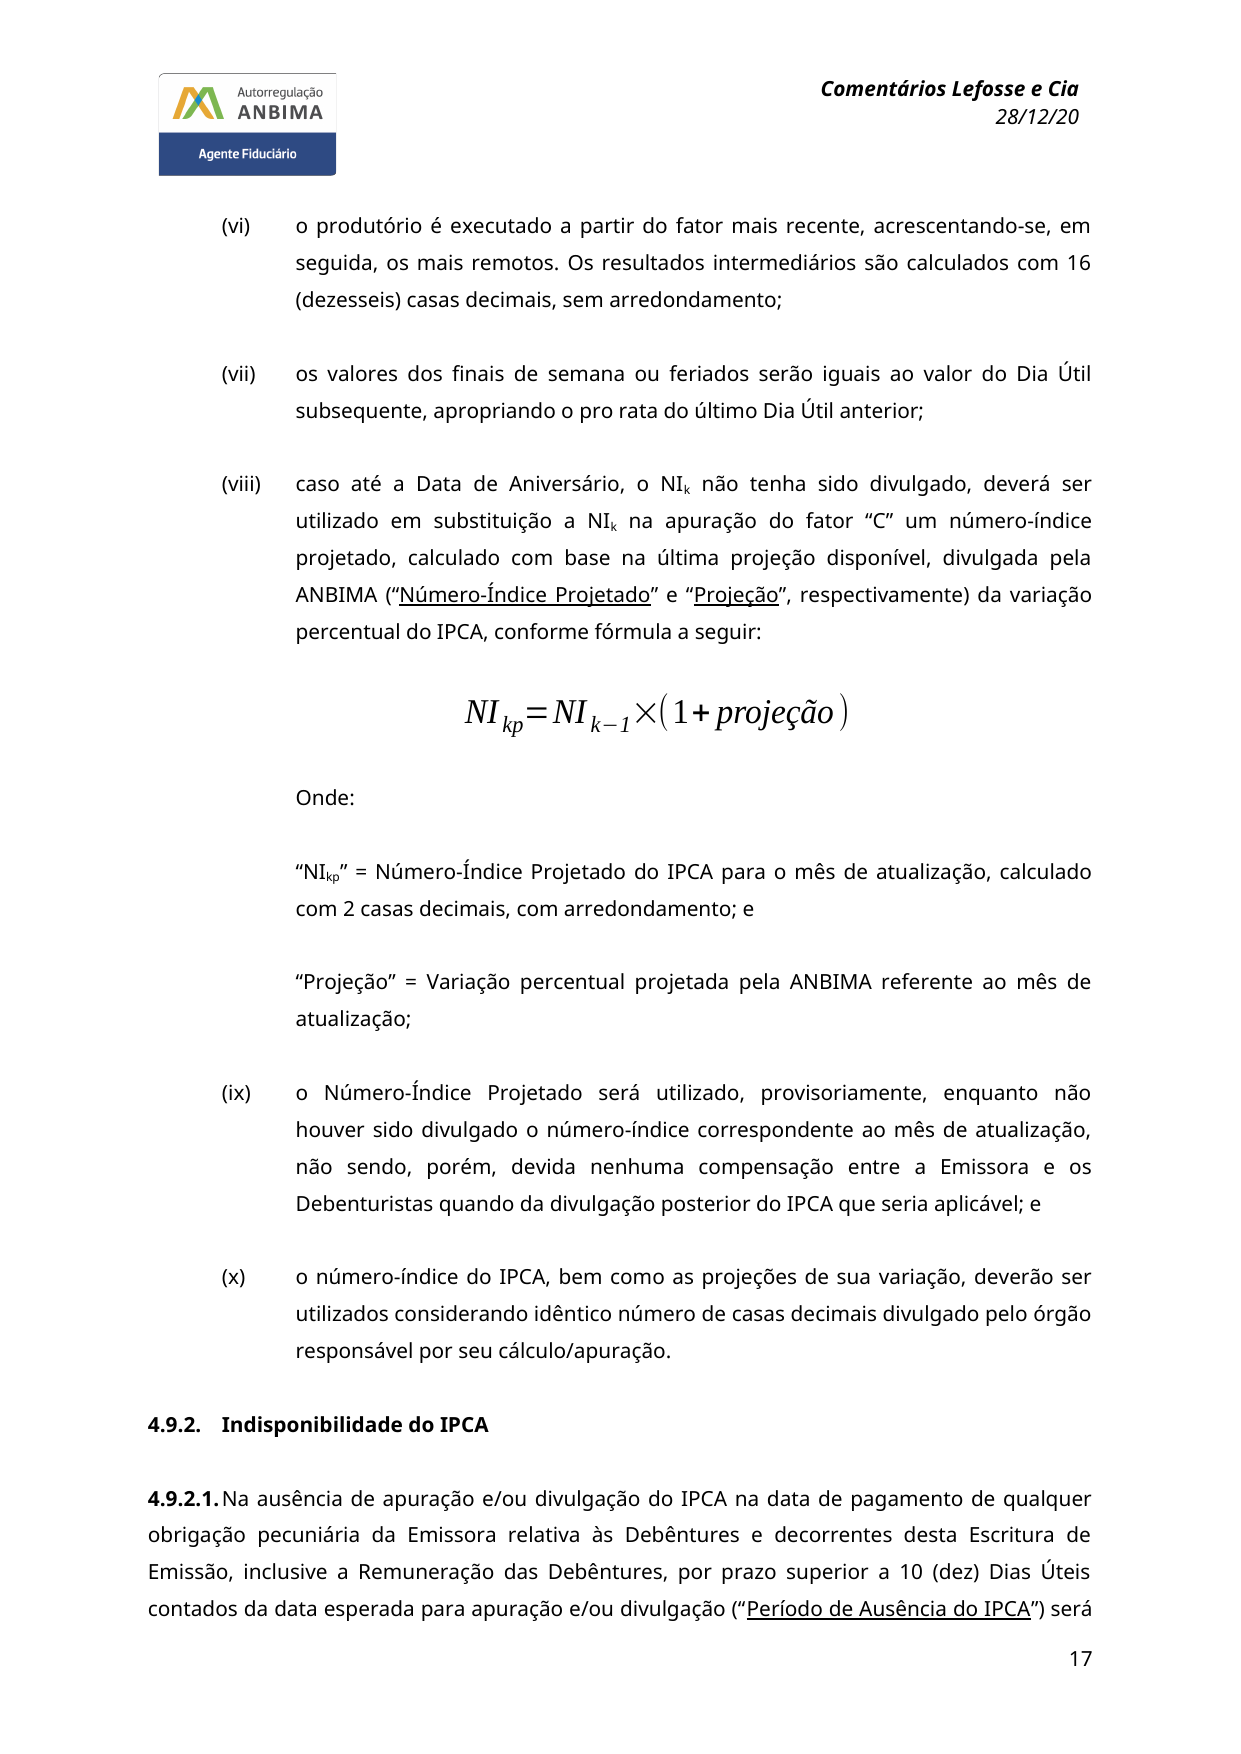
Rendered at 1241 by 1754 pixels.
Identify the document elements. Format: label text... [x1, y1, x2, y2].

text Onde: [295, 783, 1092, 812]
text o produtório é executado a partir do fator mais recente, acrescentando-se, em seguida, os mais remotos. Os resultados intermediários são calculados com 16 (dezesseis) casas decimais, sem arredondamento; [222, 211, 1092, 313]
text os valores dos finais de semana ou feriados serão iguais ao valor do Dia Útil subsequente, apropriando o pro rata do último Dia Útil anterior; [222, 359, 1092, 424]
text Indisponibilidade do IPCA [148, 1410, 1092, 1438]
picture [158, 73, 337, 176]
text caso até a Data de Aniversário, o NIk não tenha sido divulgado, deverá ser utilizado em substituição a NIk na apuração do fator “C” um número-índice projetado, calculado com base na última projeção disponível, divulgada pela ANBIMA (“Número-Índice Projetado” e “Projeção”, respectivamente) da variação percentual do IPCA, conforme fórmula a seguir: [222, 469, 1092, 645]
text “Projeção” = Variação percentual projetada pela ANBIMA referente ao mês de atualização; [295, 967, 1092, 1033]
text o número-índice do IPCA, bem como as projeções de sua variação, deverão ser utilizados considerando idêntico número de casas decimais divulgado pelo órgão responsável por seu cálculo/apuração. [222, 1262, 1092, 1365]
text “NIkp” = Número-Índice Projetado do IPCA para o mês de atualização, calculado com 2 casas decimais, com arredondamento; e [295, 857, 1092, 922]
text o Número-Índice Projetado será utilizado, provisoriamente, enquanto não houver sido divulgado o número-índice correspondente ao mês de atualização, não sendo, porém, devida nenhuma compensação entre a Emissora e os Debenturistas quando da divulgação posterior do IPCA que seria aplicável; e [222, 1078, 1092, 1217]
